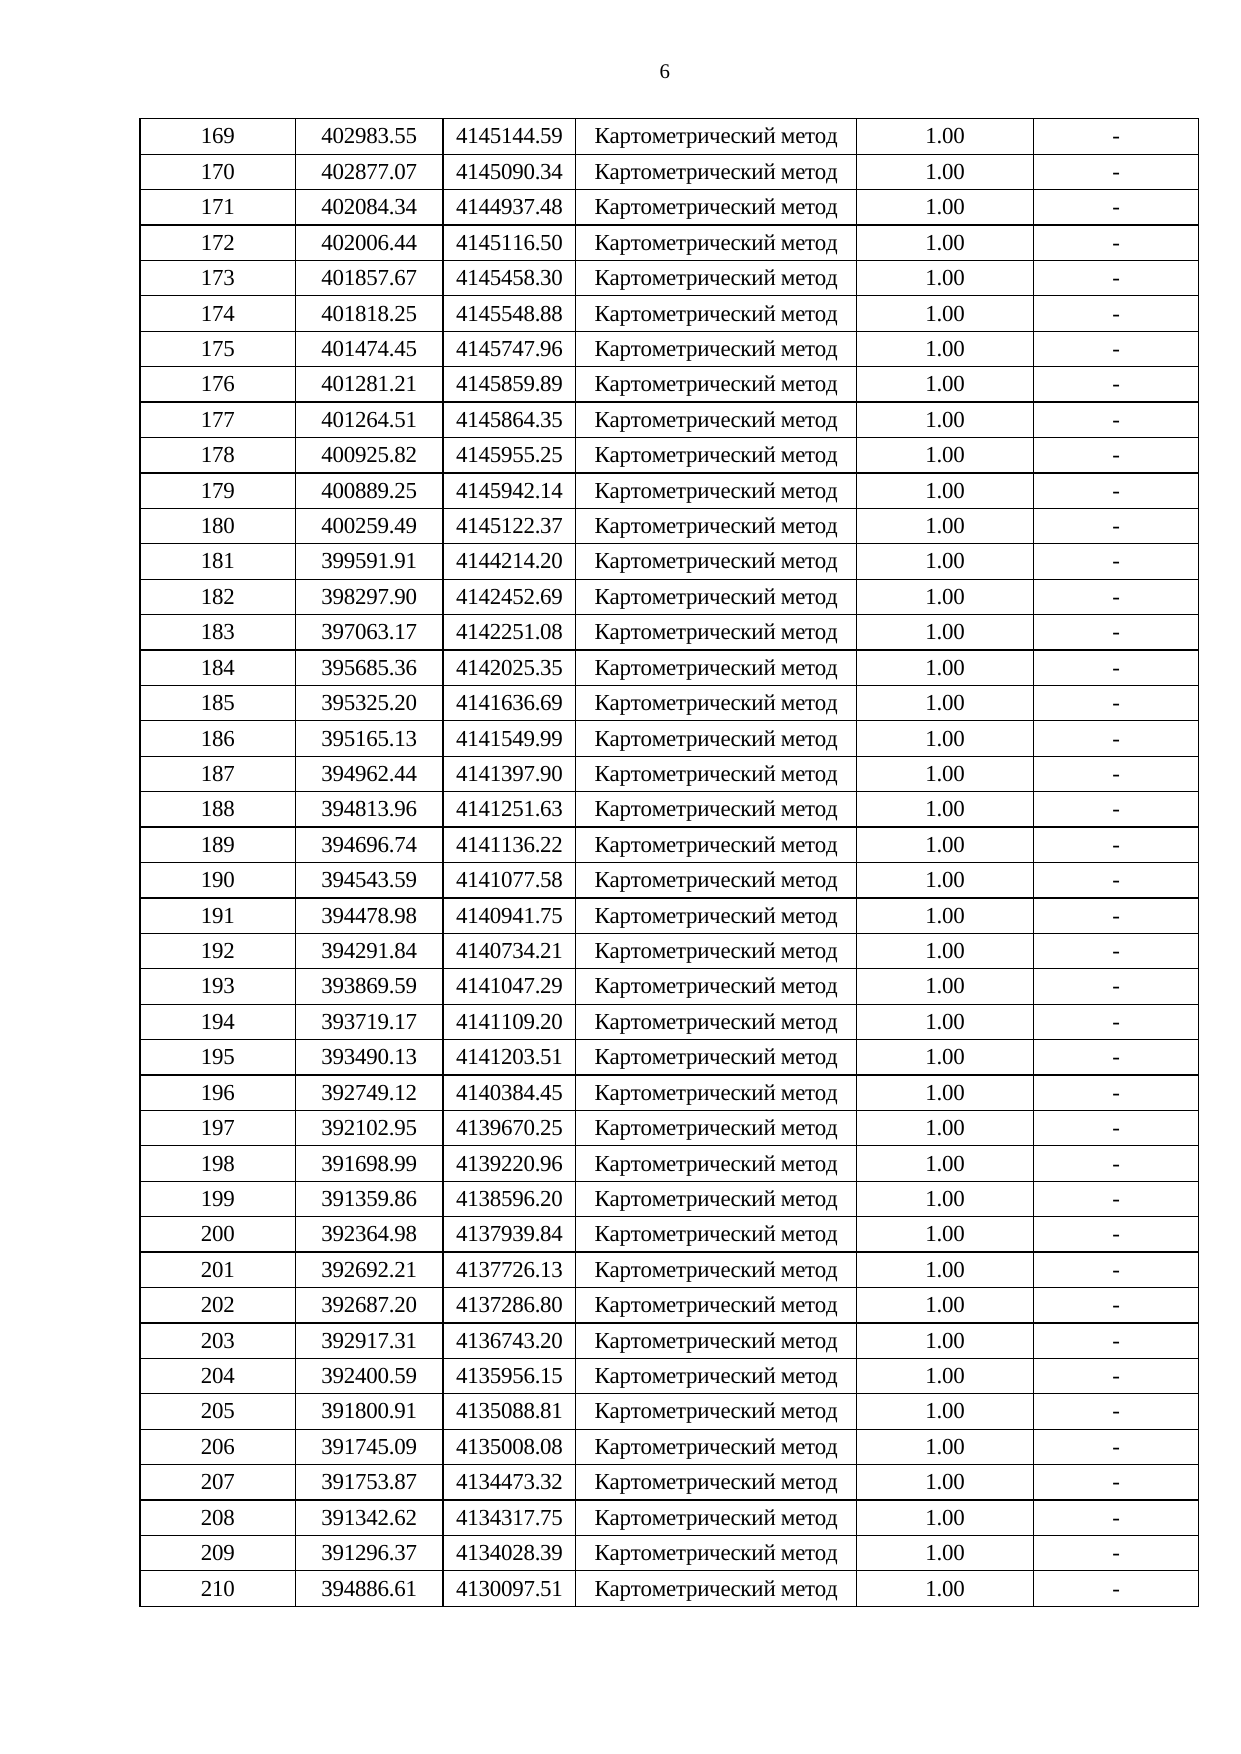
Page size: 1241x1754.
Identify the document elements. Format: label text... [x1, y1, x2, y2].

table_cell Картометрический метод [576, 509, 856, 543]
table_cell Картометрический метод [576, 792, 856, 826]
table_cell Картометрический метод [576, 934, 856, 968]
table_cell 400889.25 [296, 474, 442, 508]
table_cell 170 [141, 155, 295, 189]
table_cell 1.00 [857, 863, 1033, 897]
table_cell 196 [141, 1076, 295, 1110]
table_cell 1.00 [857, 509, 1033, 543]
table_cell 4141109.20 [444, 1005, 575, 1039]
table_cell - [1034, 721, 1198, 756]
table_cell - [1034, 226, 1198, 260]
table_cell - [1034, 757, 1198, 791]
table_cell 401818.25 [296, 296, 442, 331]
table_cell - [1034, 580, 1198, 614]
table_cell 209 [141, 1536, 295, 1570]
table_cell 4141203.51 [444, 1040, 575, 1074]
table_cell 169 [141, 119, 295, 153]
table_cell Картометрический метод [576, 1430, 856, 1464]
table_cell 1.00 [857, 1536, 1033, 1570]
table_cell Картометрический метод [576, 474, 856, 508]
table_cell 402983.55 [296, 119, 442, 153]
table_cell 210 [141, 1571, 295, 1606]
table_cell 1.00 [857, 721, 1033, 756]
table_cell 391745.09 [296, 1430, 442, 1464]
table_cell Картометрический метод [576, 332, 856, 366]
table_cell 195 [141, 1040, 295, 1074]
table_cell 4145955.25 [444, 438, 575, 472]
table_cell Картометрический метод [576, 403, 856, 437]
table_cell 392400.59 [296, 1359, 442, 1393]
table_cell - [1034, 1536, 1198, 1570]
table_cell 173 [141, 261, 295, 295]
table_cell 394478.98 [296, 899, 442, 933]
table_cell Картометрический метод [576, 828, 856, 862]
table_cell - [1034, 686, 1198, 720]
table_cell 4135956.15 [444, 1359, 575, 1393]
table_cell 1.00 [857, 828, 1033, 862]
table_cell 185 [141, 686, 295, 720]
table_cell 1.00 [857, 651, 1033, 685]
table_cell 4145116.50 [444, 226, 575, 260]
table_cell 182 [141, 580, 295, 614]
table_cell 394543.59 [296, 863, 442, 897]
table_cell 4140941.75 [444, 899, 575, 933]
table_cell 1.00 [857, 899, 1033, 933]
table_cell 4142251.08 [444, 615, 575, 649]
table_cell 392102.95 [296, 1111, 442, 1145]
table_cell Картометрический метод [576, 190, 856, 224]
table_cell Картометрический метод [576, 721, 856, 756]
table_cell 4134317.75 [444, 1501, 575, 1535]
table_cell - [1034, 1394, 1198, 1428]
table_cell - [1034, 367, 1198, 401]
table_cell 172 [141, 226, 295, 260]
table_cell 400925.82 [296, 438, 442, 472]
table_cell 393719.17 [296, 1005, 442, 1039]
table_cell 392692.21 [296, 1253, 442, 1287]
table_cell 4145864.35 [444, 403, 575, 437]
table_cell 4145458.30 [444, 261, 575, 295]
table_cell 188 [141, 792, 295, 826]
table_cell - [1034, 1571, 1198, 1606]
table_cell - [1034, 1040, 1198, 1074]
table_cell 4138596.20 [444, 1182, 575, 1216]
table_cell 391753.87 [296, 1465, 442, 1499]
table_cell 4130097.51 [444, 1571, 575, 1606]
table_cell 4140384.45 [444, 1076, 575, 1110]
table_cell 1.00 [857, 544, 1033, 578]
table_cell 395685.36 [296, 651, 442, 685]
table_cell 395325.20 [296, 686, 442, 720]
table_cell Картометрический метод [576, 367, 856, 401]
table_cell Картометрический метод [576, 615, 856, 649]
table_cell 4137286.80 [444, 1288, 575, 1322]
table_cell - [1034, 1253, 1198, 1287]
table_cell - [1034, 474, 1198, 508]
table_cell 1.00 [857, 155, 1033, 189]
table_cell 1.00 [857, 1111, 1033, 1145]
table_cell Картометрический метод [576, 969, 856, 1003]
table_cell Картометрический метод [576, 296, 856, 331]
table_cell 1.00 [857, 1217, 1033, 1251]
table_cell 391359.86 [296, 1182, 442, 1216]
table_cell 181 [141, 544, 295, 578]
table_cell 401857.67 [296, 261, 442, 295]
table_cell 171 [141, 190, 295, 224]
table_cell 391296.37 [296, 1536, 442, 1570]
table_cell 198 [141, 1146, 295, 1181]
table_cell 1.00 [857, 296, 1033, 331]
table_cell 394291.84 [296, 934, 442, 968]
table_cell Картометрический метод [576, 1146, 856, 1181]
table_cell 4137726.13 [444, 1253, 575, 1287]
table_cell 4141251.63 [444, 792, 575, 826]
table_cell 4140734.21 [444, 934, 575, 968]
table_cell - [1034, 1288, 1198, 1322]
table_cell 1.00 [857, 1324, 1033, 1358]
table_cell - [1034, 828, 1198, 862]
table_cell 1.00 [857, 190, 1033, 224]
table_cell 1.00 [857, 615, 1033, 649]
table_cell 1.00 [857, 1359, 1033, 1393]
table_cell - [1034, 1465, 1198, 1499]
table_cell - [1034, 899, 1198, 933]
table_cell Картометрический метод [576, 1111, 856, 1145]
table_cell 392364.98 [296, 1217, 442, 1251]
table_cell 206 [141, 1430, 295, 1464]
table_cell 178 [141, 438, 295, 472]
table_cell 4135008.08 [444, 1430, 575, 1464]
table_cell - [1034, 651, 1198, 685]
table_cell 4145859.89 [444, 367, 575, 401]
table_cell Картометрический метод [576, 1217, 856, 1251]
table_cell 1.00 [857, 1394, 1033, 1428]
table_cell 1.00 [857, 757, 1033, 791]
table_cell 207 [141, 1465, 295, 1499]
table_cell 1.00 [857, 1146, 1033, 1181]
table_cell Картометрический метод [576, 1076, 856, 1110]
table_cell 174 [141, 296, 295, 331]
table_cell Картометрический метод [576, 651, 856, 685]
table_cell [576, 1571, 856, 1606]
table_cell 392687.20 [296, 1288, 442, 1322]
table_cell 391800.91 [296, 1394, 442, 1428]
table_cell - [1034, 1182, 1198, 1216]
table_cell - [1034, 190, 1198, 224]
table_cell 1.00 [857, 686, 1033, 720]
table_cell Картометрический метод [576, 686, 856, 720]
table_cell - [1034, 332, 1198, 366]
table_cell 1.00 [857, 1501, 1033, 1535]
table_cell 199 [141, 1182, 295, 1216]
table_cell 394886.61 [296, 1571, 442, 1606]
table_cell Картометрический метод [576, 863, 856, 897]
table_cell - [1034, 296, 1198, 331]
table_cell 4145548.88 [444, 296, 575, 331]
table_cell 175 [141, 332, 295, 366]
table_cell - [1034, 544, 1198, 578]
table_cell - [1034, 509, 1198, 543]
table_cell Картометрический метод [576, 1324, 856, 1358]
table_cell 1.00 [857, 1005, 1033, 1039]
table_cell 184 [141, 651, 295, 685]
table_cell Картометрический метод [576, 226, 856, 260]
table_cell 397063.17 [296, 615, 442, 649]
table_cell 395165.13 [296, 721, 442, 756]
table_cell - [1034, 261, 1198, 295]
table_cell 401281.21 [296, 367, 442, 401]
table_cell - [1034, 1324, 1198, 1358]
table_cell 1.00 [857, 332, 1033, 366]
table_cell 4137939.84 [444, 1217, 575, 1251]
table_cell 1.00 [857, 226, 1033, 260]
table_cell 391342.62 [296, 1501, 442, 1535]
table_cell Картометрический метод [576, 1040, 856, 1074]
table_cell 391698.99 [296, 1146, 442, 1181]
table_cell - [1034, 155, 1198, 189]
table_cell 4134473.32 [444, 1465, 575, 1499]
table_cell 208 [141, 1501, 295, 1535]
table_cell Картометрический метод [576, 1359, 856, 1393]
table_cell - [1034, 403, 1198, 437]
table_cell - [1034, 969, 1198, 1003]
table_cell 1.00 [857, 1253, 1033, 1287]
table_cell 204 [141, 1359, 295, 1393]
table_cell 4134028.39 [444, 1536, 575, 1570]
table_cell - [1034, 1111, 1198, 1145]
table_cell 1.00 [857, 1040, 1033, 1074]
table_cell 402084.34 [296, 190, 442, 224]
table_cell 176 [141, 367, 295, 401]
table_cell 4141397.90 [444, 757, 575, 791]
table_cell 194 [141, 1005, 295, 1039]
table_cell Картометрический метод [576, 1182, 856, 1216]
table_cell Картометрический метод [576, 580, 856, 614]
table_cell Картометрический метод [576, 1005, 856, 1039]
table_cell 197 [141, 1111, 295, 1145]
table_cell 401474.45 [296, 332, 442, 366]
table_cell 1.00 [857, 119, 1033, 153]
table_cell 402877.07 [296, 155, 442, 189]
table_cell 203 [141, 1324, 295, 1358]
table_cell Картометрический метод [576, 1253, 856, 1287]
table_cell - [1034, 1076, 1198, 1110]
table_cell 4135088.81 [444, 1394, 575, 1428]
table_cell Картометрический метод [576, 1501, 856, 1535]
table_cell - [1034, 438, 1198, 472]
table_cell - [1034, 119, 1198, 153]
table_cell - [1034, 615, 1198, 649]
table_cell 4141636.69 [444, 686, 575, 720]
table_cell 190 [141, 863, 295, 897]
table_cell 392749.12 [296, 1076, 442, 1110]
table_cell 186 [141, 721, 295, 756]
table_cell - [1034, 792, 1198, 826]
table_cell 393490.13 [296, 1040, 442, 1074]
table_cell 4144937.48 [444, 190, 575, 224]
table_cell 4145090.34 [444, 155, 575, 189]
table_cell Картометрический метод [576, 899, 856, 933]
table_cell Картометрический метод [576, 155, 856, 189]
table_cell 202 [141, 1288, 295, 1322]
table_cell - [1034, 1146, 1198, 1181]
table_cell 4136743.20 [444, 1324, 575, 1358]
table_cell 1.00 [857, 580, 1033, 614]
table_cell 1.00 [857, 1182, 1033, 1216]
table_cell - [1034, 1005, 1198, 1039]
table_cell 394813.96 [296, 792, 442, 826]
table_cell Картометрический метод [576, 261, 856, 295]
table_cell Картометрический метод [576, 1465, 856, 1499]
table_cell 187 [141, 757, 295, 791]
table_cell 399591.91 [296, 544, 442, 578]
table_cell 394696.74 [296, 828, 442, 862]
table_cell 1.00 [857, 792, 1033, 826]
table_cell Картометрический метод [576, 438, 856, 472]
table_cell 1.00 [857, 474, 1033, 508]
table_cell - [1034, 1217, 1198, 1251]
table_cell 1.00 [857, 1288, 1033, 1322]
table_cell 1.00 [857, 1465, 1033, 1499]
table_cell 400259.49 [296, 509, 442, 543]
table_cell - [1034, 934, 1198, 968]
table_cell 1.00 [857, 1430, 1033, 1464]
table_cell - [1034, 1359, 1198, 1393]
table_cell Картометрический метод [576, 1536, 856, 1570]
table_cell 4145144.59 [444, 119, 575, 153]
table_cell 4142025.35 [444, 651, 575, 685]
table_cell 4139220.96 [444, 1146, 575, 1181]
table_cell 1.00 [857, 969, 1033, 1003]
table_cell 1.00 [857, 438, 1033, 472]
table_cell 1.00 [857, 1571, 1033, 1606]
table_cell 1.00 [857, 261, 1033, 295]
table_cell 4141549.99 [444, 721, 575, 756]
table_cell 4141077.58 [444, 863, 575, 897]
table_cell - [1034, 1430, 1198, 1464]
table_cell 200 [141, 1217, 295, 1251]
table_cell 183 [141, 615, 295, 649]
table_cell 398297.90 [296, 580, 442, 614]
table_cell 4142452.69 [444, 580, 575, 614]
table_cell 4145747.96 [444, 332, 575, 366]
table_cell 189 [141, 828, 295, 862]
table_cell - [1034, 1501, 1198, 1535]
table_cell 1.00 [857, 1076, 1033, 1110]
table_cell 179 [141, 474, 295, 508]
table_cell 1.00 [857, 403, 1033, 437]
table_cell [576, 119, 856, 153]
table_cell 4145122.37 [444, 509, 575, 543]
table_cell 177 [141, 403, 295, 437]
table_cell 393869.59 [296, 969, 442, 1003]
table_cell 180 [141, 509, 295, 543]
table_cell Картометрический метод [576, 757, 856, 791]
table_cell 4139670.25 [444, 1111, 575, 1145]
table_cell 4141136.22 [444, 828, 575, 862]
table_cell 191 [141, 899, 295, 933]
table_cell - [1034, 863, 1198, 897]
table_cell 394962.44 [296, 757, 442, 791]
table_cell 4141047.29 [444, 969, 575, 1003]
table_cell 1.00 [857, 934, 1033, 968]
table_cell 201 [141, 1253, 295, 1287]
table_cell 205 [141, 1394, 295, 1428]
table_cell 401264.51 [296, 403, 442, 437]
table_cell 4145942.14 [444, 474, 575, 508]
table_cell 193 [141, 969, 295, 1003]
table_cell Картометрический метод [576, 544, 856, 578]
table_cell Картометрический метод [576, 1394, 856, 1428]
table_cell 1.00 [857, 367, 1033, 401]
table_cell 392917.31 [296, 1324, 442, 1358]
table_cell 402006.44 [296, 226, 442, 260]
table_cell Картометрический метод [576, 1288, 856, 1322]
table_cell 192 [141, 934, 295, 968]
table_cell 4144214.20 [444, 544, 575, 578]
